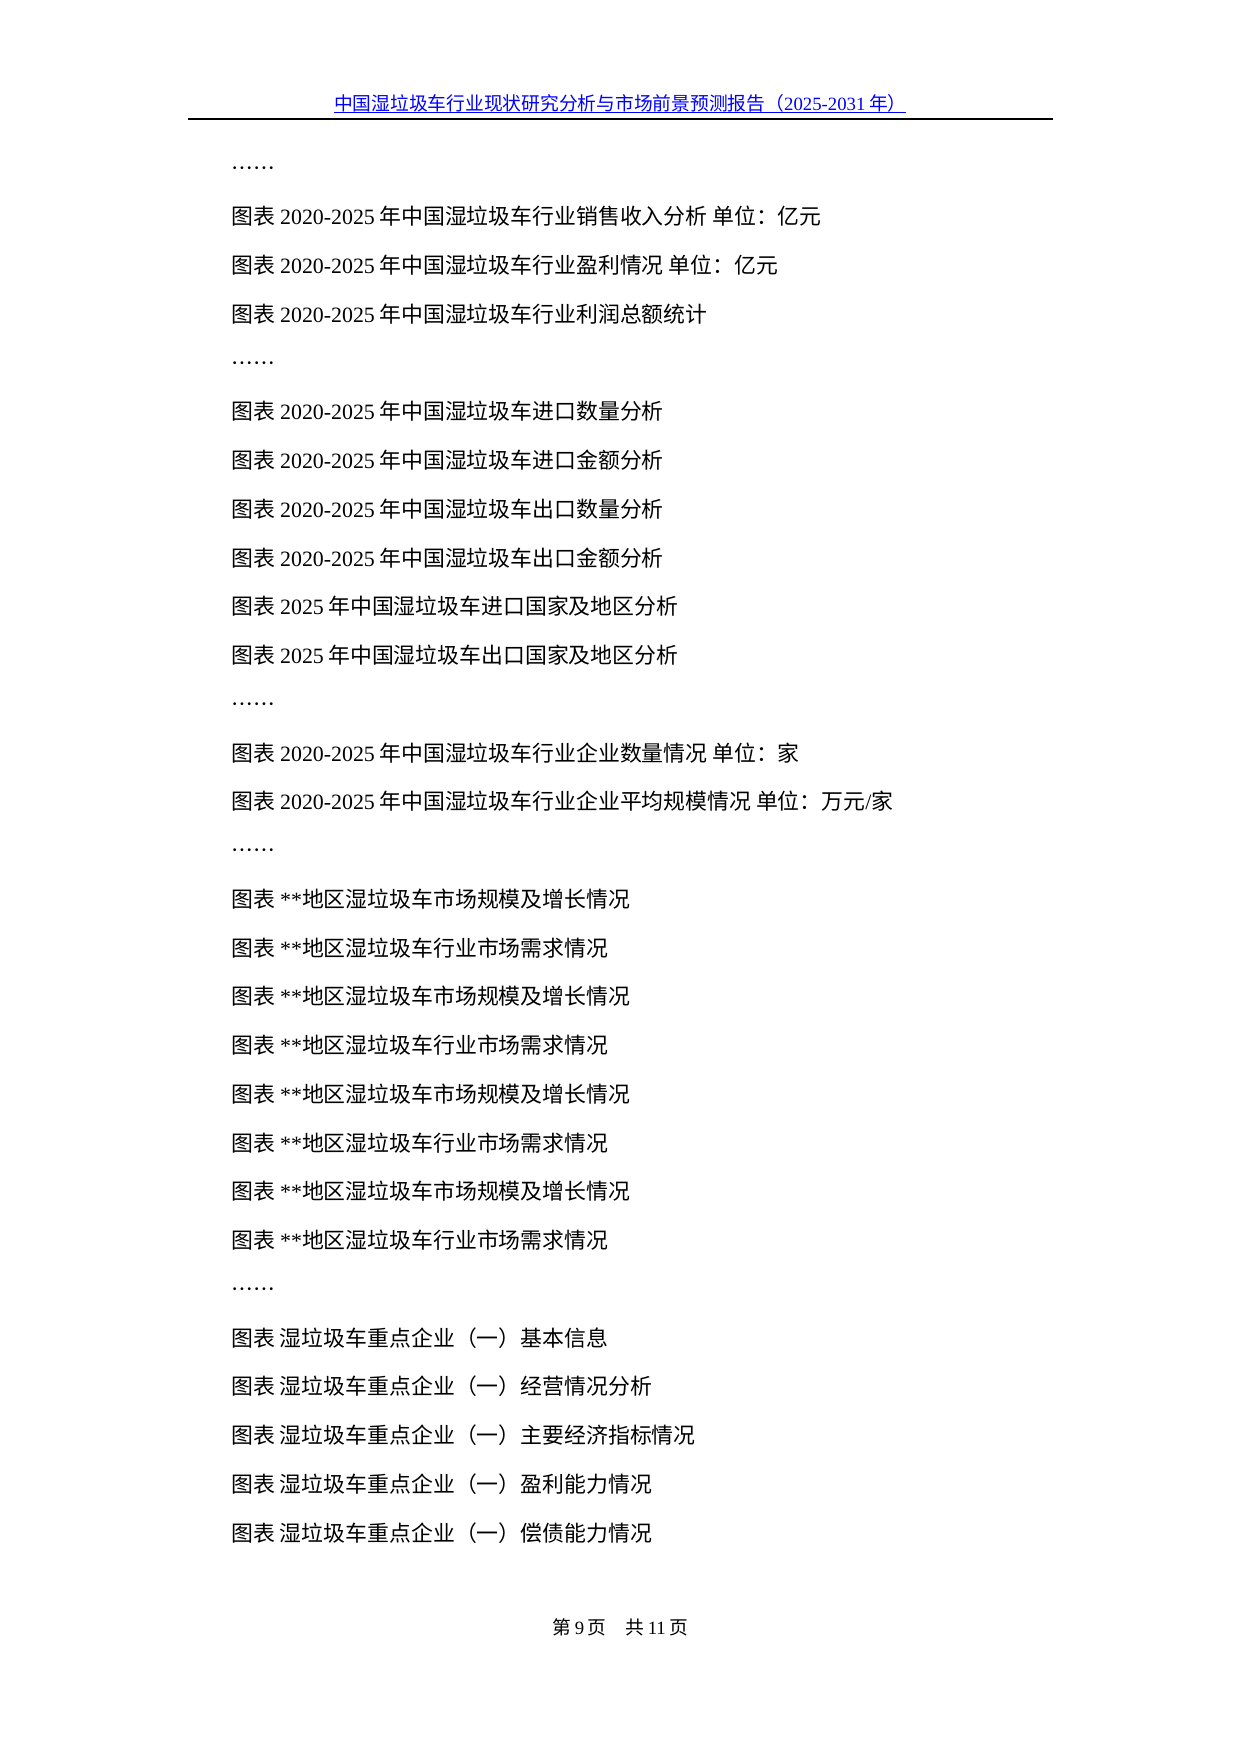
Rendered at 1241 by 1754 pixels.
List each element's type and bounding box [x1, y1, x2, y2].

text [187, 150, 1053, 1548]
